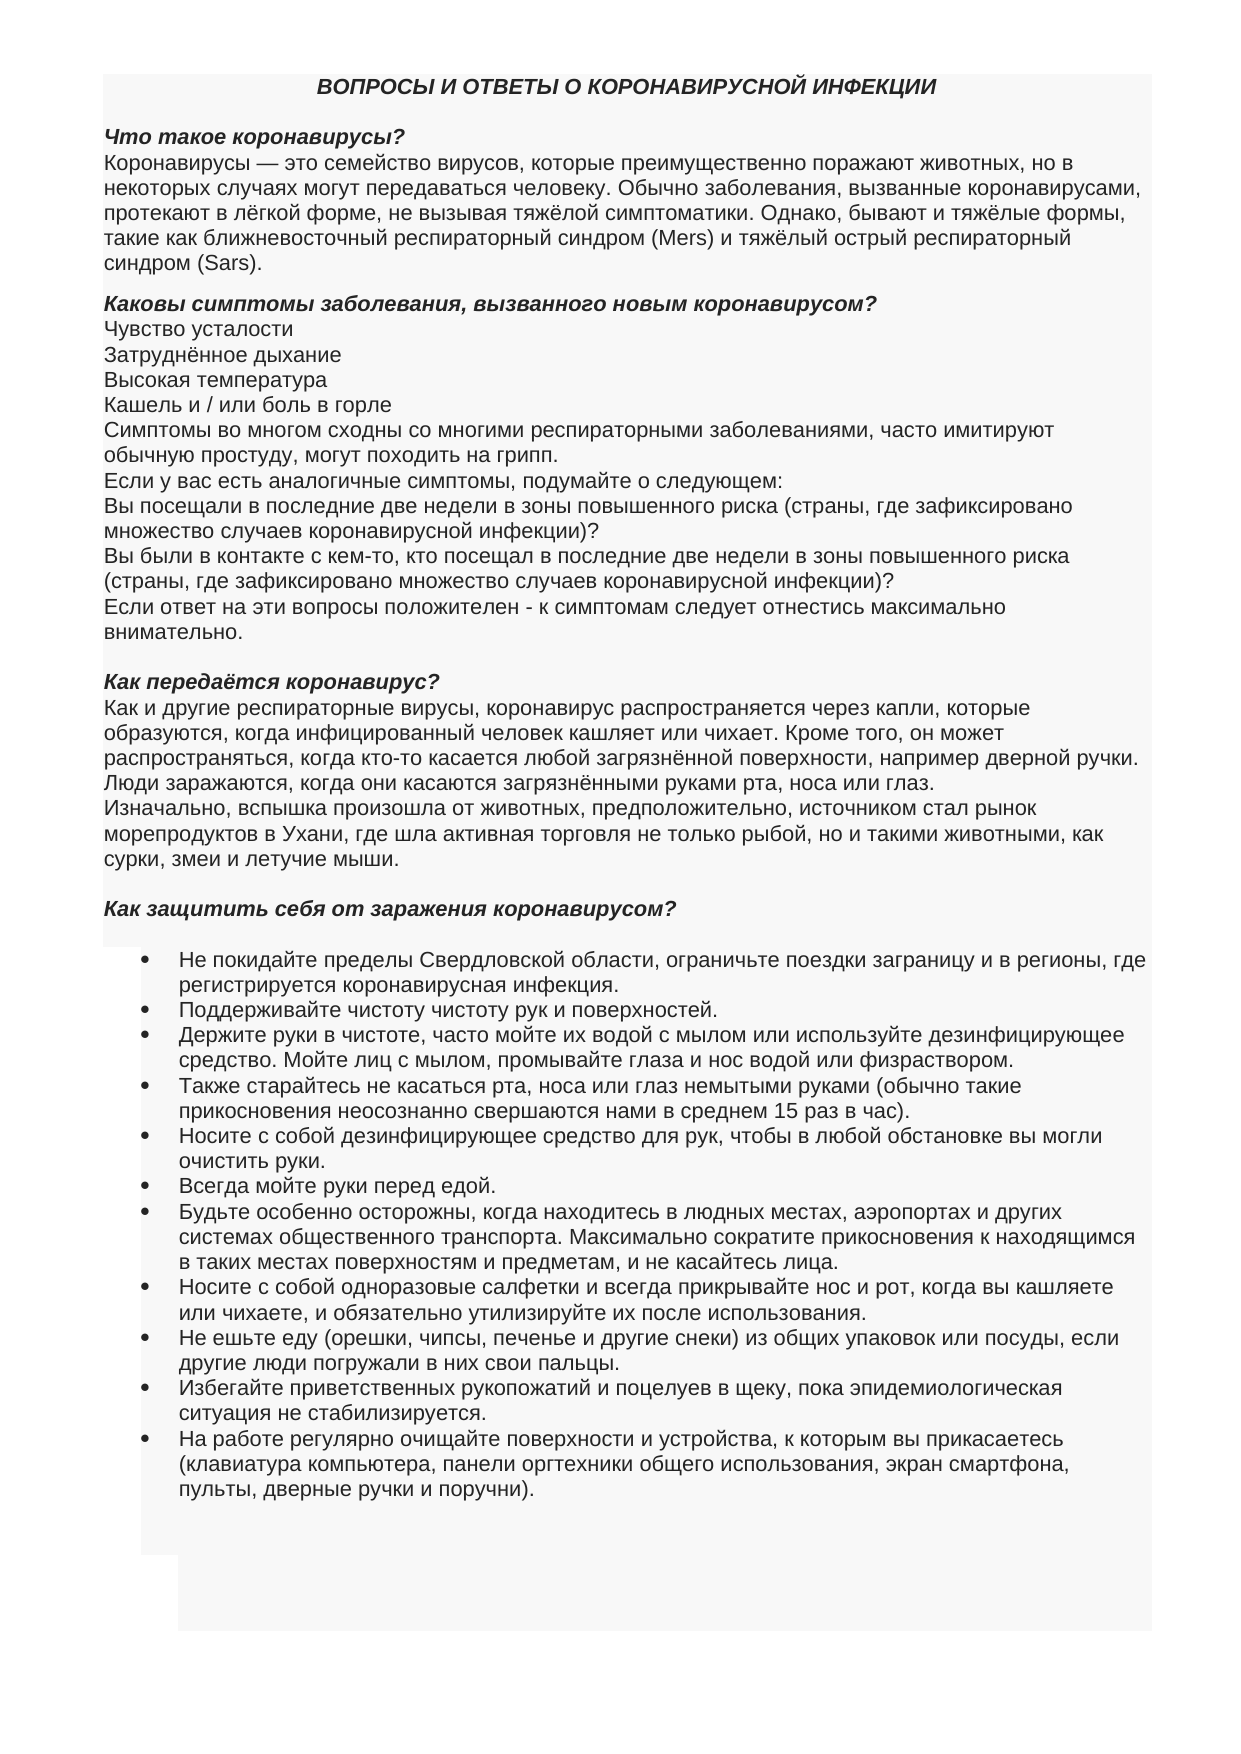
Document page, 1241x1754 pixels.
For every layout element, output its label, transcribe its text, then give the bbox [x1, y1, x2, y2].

list Всегда мойте руки перед едой. [141, 1173, 1152, 1199]
text Коронавирусы — это семейство вирусов, которые преимущественно поражают животных, но в некоторых случаях могут передаваться человеку. Обычно заболевания, вызванные коронавирусами, протекают в лёгкой форме, не вызывая тяжёлой симптоматики. Однако, бывают и тяжёлые формы, такие как ближневосточный респираторный синдром (Mers) и тяжёлый острый респираторный синдром (Sars). [103, 149, 1152, 276]
list Будьте особенно осторожны, когда находитесь в людных местах, аэропортах и других системах общественного транспорта. Максимально сократите прикосновения к находящимся в таких местах поверхностям и предметам, и не касайтесь лица. [141, 1199, 1152, 1274]
list Носите с собой дезинфицирующее средство для рук, чтобы в любой обстановке вы могли очистить руки. [141, 1123, 1152, 1173]
text ВОПРОСЫ И ОТВЕТЫ О КОРОНАВИРУСНОЙ ИНФЕКЦИИ [103, 74, 1152, 99]
list Избегайте приветственных рукопожатий и поцелуев в щеку, пока эпидемиологическая ситуация не стабилизируется. [141, 1375, 1152, 1426]
list Не покидайте пределы Свердловской области, ограничьте поездки заграницу и в регионы, где регистрируется коронавирусная инфекция. [141, 947, 1152, 997]
list На работе регулярно очищайте поверхности и устройства, к которым вы прикасаетесь (клавиатура компьютера, панели оргтехники общего использования, экран смартфона, пульты, дверные ручки и поручни). [141, 1426, 1152, 1555]
text Как защитить себя от заражения коронавирусом? [103, 871, 1152, 921]
text Что такое коронавирусы? [103, 124, 1152, 149]
text Если ответ на эти вопросы положителен - к симптомам следует отнестись максимально внимательно. Как передаётся коронавирус? Как и другие респираторные вирусы, коронавирус распространяется через капли, которые образуются, когда инфицированный человек кашляет или чихает. Кроме того, он может распространяться, когда кто-то касается любой загрязнённой поверхности, например дверной ручки. Люди заражаются, когда они касаются загрязнёнными руками рта, носа или глаз. Изначально, вспышка произошла от животных, предположительно, источником стал рынок морепродуктов в Ухани, где шла активная торговля не только рыбой, но и такими животными, как сурки, змеи и летучие мыши. [103, 594, 1152, 871]
list Носите с собой одноразовые салфетки и всегда прикрывайте нос и рот, когда вы кашляете или чихаете, и обязательно утилизируйте их после использования. [141, 1274, 1152, 1325]
list Поддерживайте чистоту чистоту рук и поверхностей. [141, 997, 1152, 1022]
list Также старайтесь не касаться рта, носа или глаз немытыми руками (обычно такие прикосновения неосознанно свершаются нами в среднем 15 раз в час). [141, 1073, 1152, 1123]
list Держите руки в чистоте, часто мойте их водой с мылом или используйте дезинфицирующее средство. Мойте лиц с мылом, промывайте глаза и нос водой или физраствором. [141, 1022, 1152, 1073]
text Каковы симптомы заболевания, вызванного новым коронавирусом? Чувство усталости Затруднённое дыхание Высокая температура Кашель и / или боль в горле Симптомы во многом сходны со многими респираторными заболеваниями, часто имитируют обычную простуду, могут походить на грипп. Если у вас есть аналогичные симптомы, подумайте о следующем: Вы посещали в последние две недели в зоны повышенного риска (страны, где зафиксировано множество случаев коронавирусной инфекции)? Вы были в контакте с кем-то, кто посещал в последние две недели в зоны повышенного риска (страны, где зафиксировано множество случаев коронавирусной инфекции)? [103, 291, 1152, 594]
list Не ешьте еду (орешки, чипсы, печенье и другие снеки) из общих упаковок или посуды, если другие люди погружали в них свои пальцы. [141, 1325, 1152, 1375]
